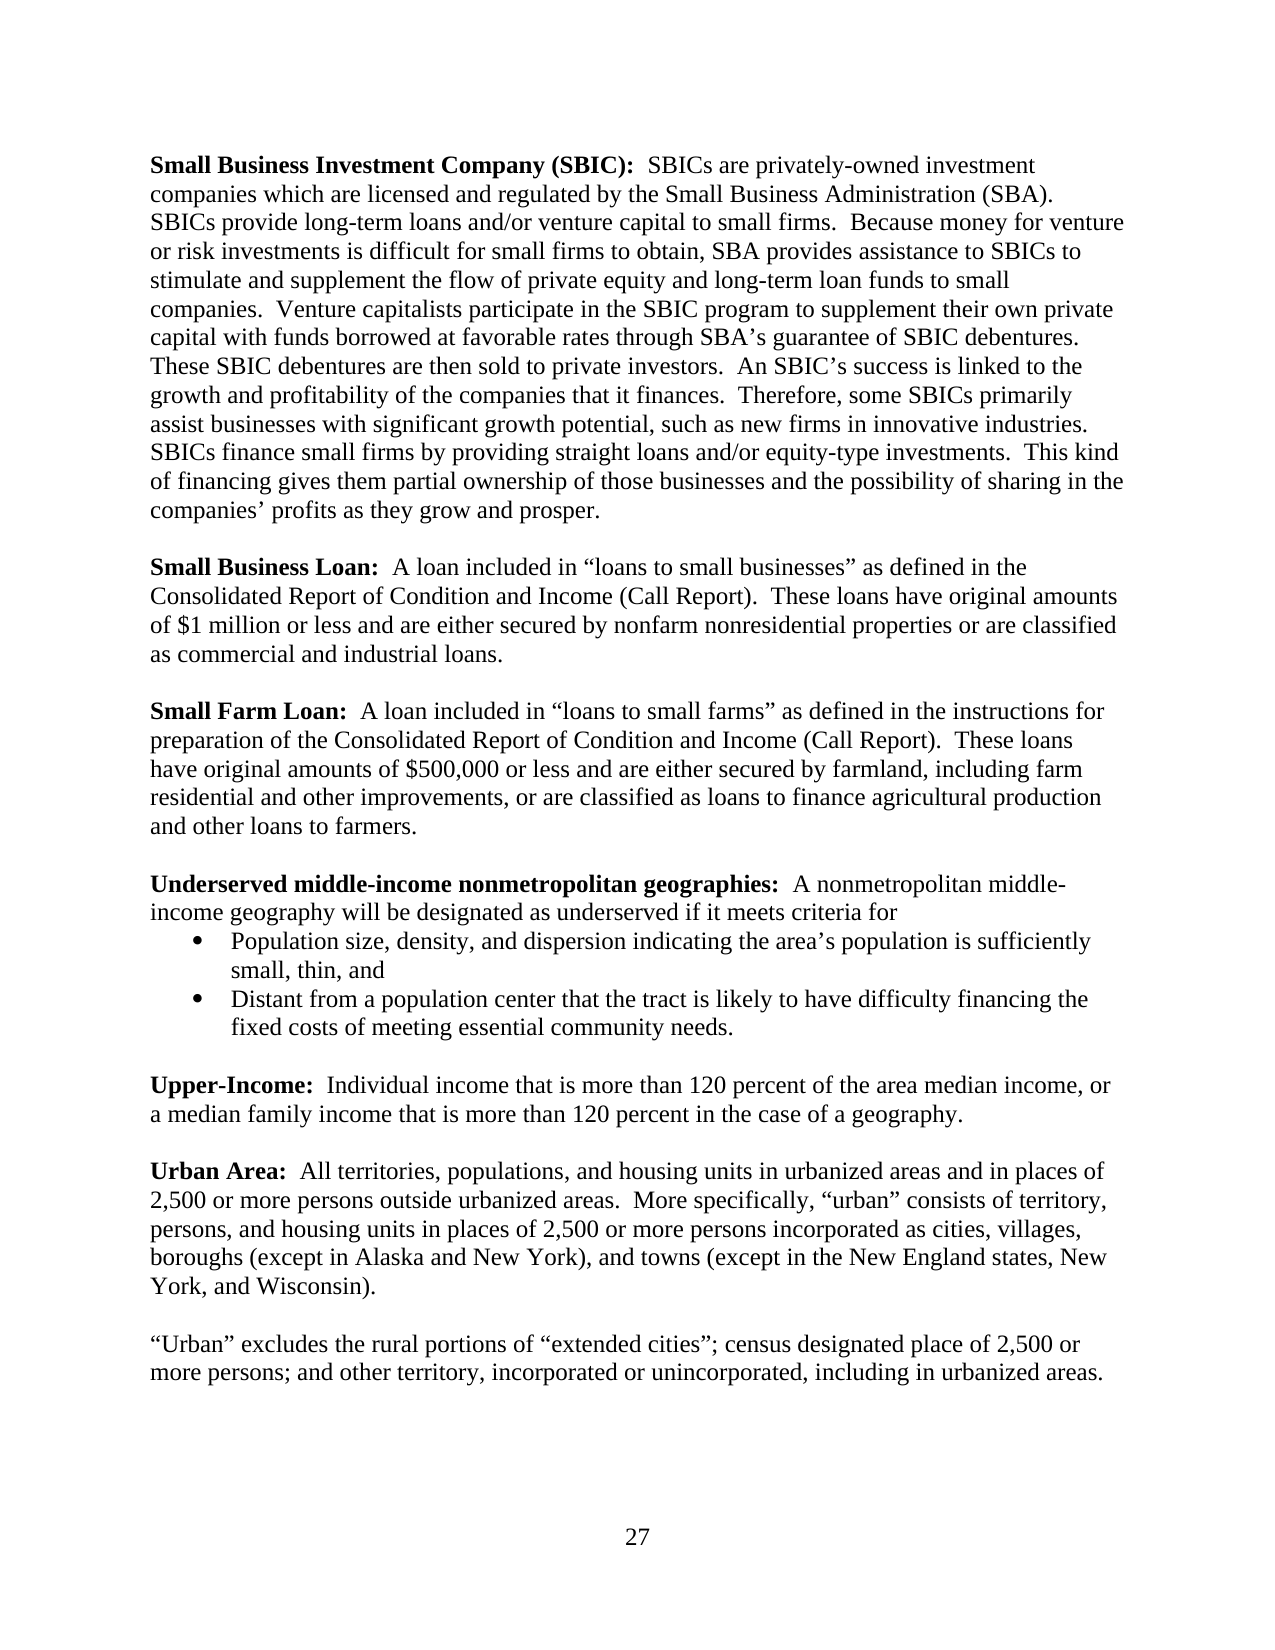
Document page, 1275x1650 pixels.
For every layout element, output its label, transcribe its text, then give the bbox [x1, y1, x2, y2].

text Urban Area: All territories, populations, and housing units in urbanized areas and in places of 2,500 or more persons outside urbanized areas. More specifically, “urban” consists of territory, persons, and housing units in places of 2,500 or more persons incorporated as cities, villages, boroughs (except in Alaska and New York), and towns (except in the New England states, New York, and Wisconsin). [150, 1156, 1125, 1300]
text Small Business Investment Company (SBIC): SBICs are privately-owned investment companies which are licensed and regulated by the Small Business Administration (SBA). SBICs provide long-term loans and/or venture capital to small firms. Because money for venture or risk investments is difficult for small firms to obtain, SBA provides assistance to SBICs to stimulate and supplement the flow of private equity and long-term loan funds to small companies. Venture capitalists participate in the SBIC program to supplement their own private capital with funds borrowed at favorable rates through SBA’s guarantee of SBIC debentures. These SBIC debentures are then sold to private investors. An SBIC’s success is linked to the growth and profitability of the companies that it finances. Therefore, some SBICs primarily assist businesses with significant growth potential, such as new firms in innovative industries. SBICs finance small firms by providing straight loans and/or equity-type investments. This kind of financing gives them partial ownership of those businesses and the possibility of sharing in the companies’ profits as they grow and prosper. [150, 150, 1125, 524]
text Underserved middle-income nonmetropolitan geographies: A nonmetropolitan middle-income geography will be designated as underserved if it meets criteria for [150, 869, 1125, 926]
text Small Farm Loan: A loan included in “loans to small farms” as defined in the instructions for preparation of the Consolidated Report of Condition and Income (Call Report). These loans have original amounts of $500,000 or less and are either secured by farmland, including farm residential and other improvements, or are classified as loans to finance agricultural production and other loans to farmers. [150, 696, 1125, 840]
text Upper-Income: Individual income that is more than 120 percent of the area median income, or a median family income that is more than 120 percent in the case of a geography. [150, 1070, 1125, 1127]
text Small Business Loan: A loan included in “loans to small businesses” as defined in the Consolidated Report of Condition and Income (Call Report). These loans have original amounts of $1 million or less and are either secured by nonfarm nonresidential properties or are classified as commercial and industrial loans. [150, 552, 1125, 667]
list Population size, density, and dispersion indicating the area’s population is sufficiently small, thin, and [193, 926, 1125, 984]
list Distant from a population center that the tract is likely to have difficulty financing the fixed costs of meeting essential community needs. [193, 984, 1125, 1041]
text “Urban” excludes the rural portions of “extended cities”; census designated place of 2,500 or more persons; and other territory, incorporated or unincorporated, including in urbanized areas. [150, 1329, 1125, 1386]
